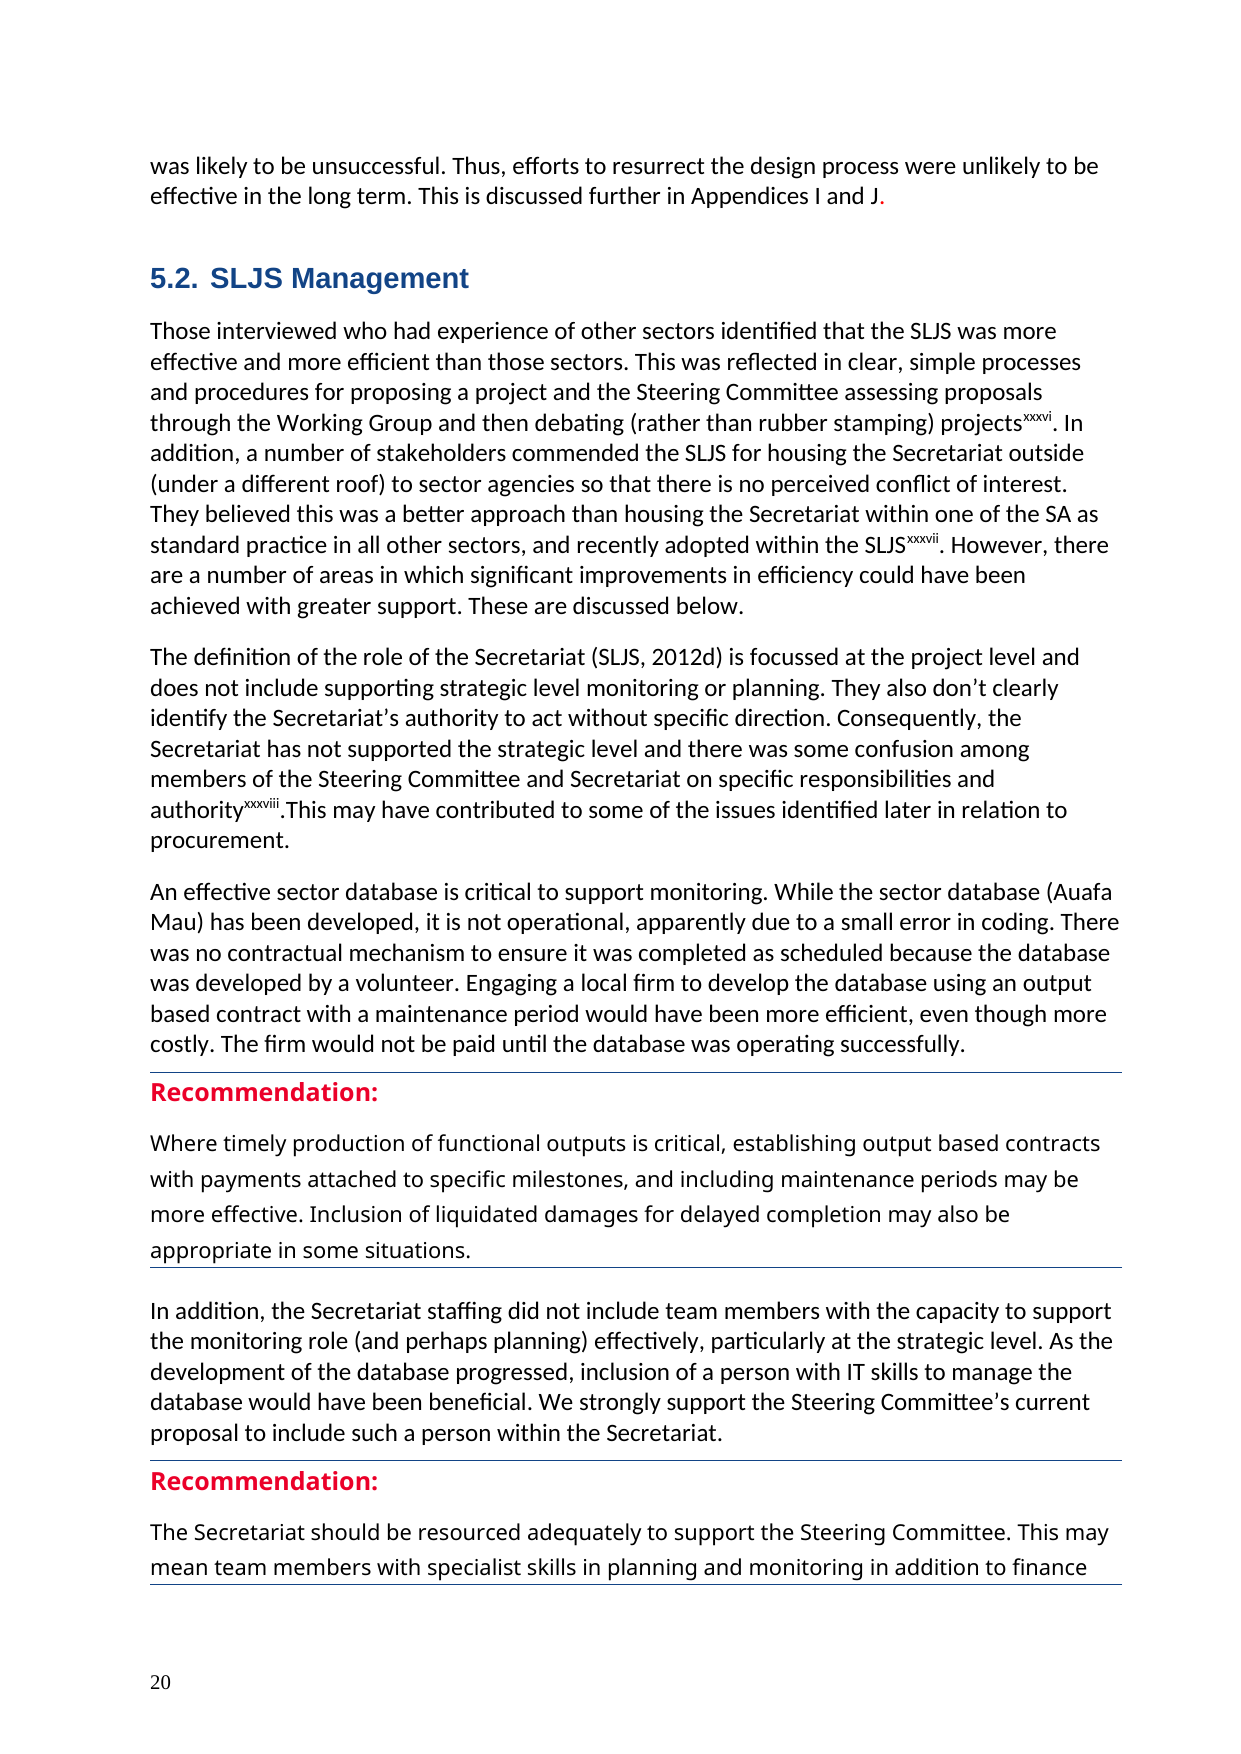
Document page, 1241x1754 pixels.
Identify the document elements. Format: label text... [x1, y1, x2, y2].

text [150, 150, 1122, 211]
text The definition of the role of the Secretariat (SLJS, 2012d) is focussed at the project level and does not include supporting strategic level monitoring or planning. They also don’t clearly identify the Secretariat’s authority to act without specific direction. Consequently, the Secretariat has not supported the strategic level and there was some confusion among members of the Steering Committee and Secretariat on specific responsibilities and authority.This may have contributed to some of the issues identified later in relation to procurement. [150, 641, 1122, 855]
subtitle SLJS Management [150, 261, 1122, 294]
text Recommendation: [150, 1073, 1122, 1109]
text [150, 1516, 1122, 1584]
text Recommendation: [150, 1461, 1122, 1497]
text In addition, the Secretariat staffing did not include team members with the capacity to support the monitoring role (and perhaps planning) effectively, particularly at the strategic level. As the development of the database progressed, inclusion of a person with IT skills to manage the database would have been beneficial. We strongly support the Steering Committee’s current proposal to include such a person within the Secretariat. [150, 1295, 1122, 1447]
text Those interviewed who had experience of other sectors identified that the SLJS was more effective and more efficient than those sectors. This was reflected in clear, simple processes and procedures for proposing a project and the Steering Committee assessing proposals through the Working Group and then debating (rather than rubber stamping) projects. In addition, a number of stakeholders commended the SLJS for housing the Secretariat outside (under a different roof) to sector agencies so that there is no perceived conflict of interest. They believed this was a better approach than housing the Secretariat within one of the SA as standard practice in all other sectors, and recently adopted within the SLJS. However, there are a number of areas in which significant improvements in efficiency could have been achieved with greater support. These are discussed below. [150, 315, 1122, 621]
text An effective sector database is critical to support monitoring. While the sector database (Auafa Mau) has been developed, it is not operational, apparently due to a small error in coding. There was no contractual mechanism to ensure it was completed as scheduled because the database was developed by a volunteer. Engaging a local firm to develop the database using an output based contract with a maintenance period would have been more efficient, even though more costly. The firm would not be paid until the database was operating successfully. [150, 876, 1122, 1059]
text Where timely production of functional outputs is critical, establishing output based contracts with payments attached to specific milestones, and including maintenance periods may be more effective. Inclusion of liquidated damages for delayed completion may also be appropriate in some situations. [150, 1128, 1122, 1267]
